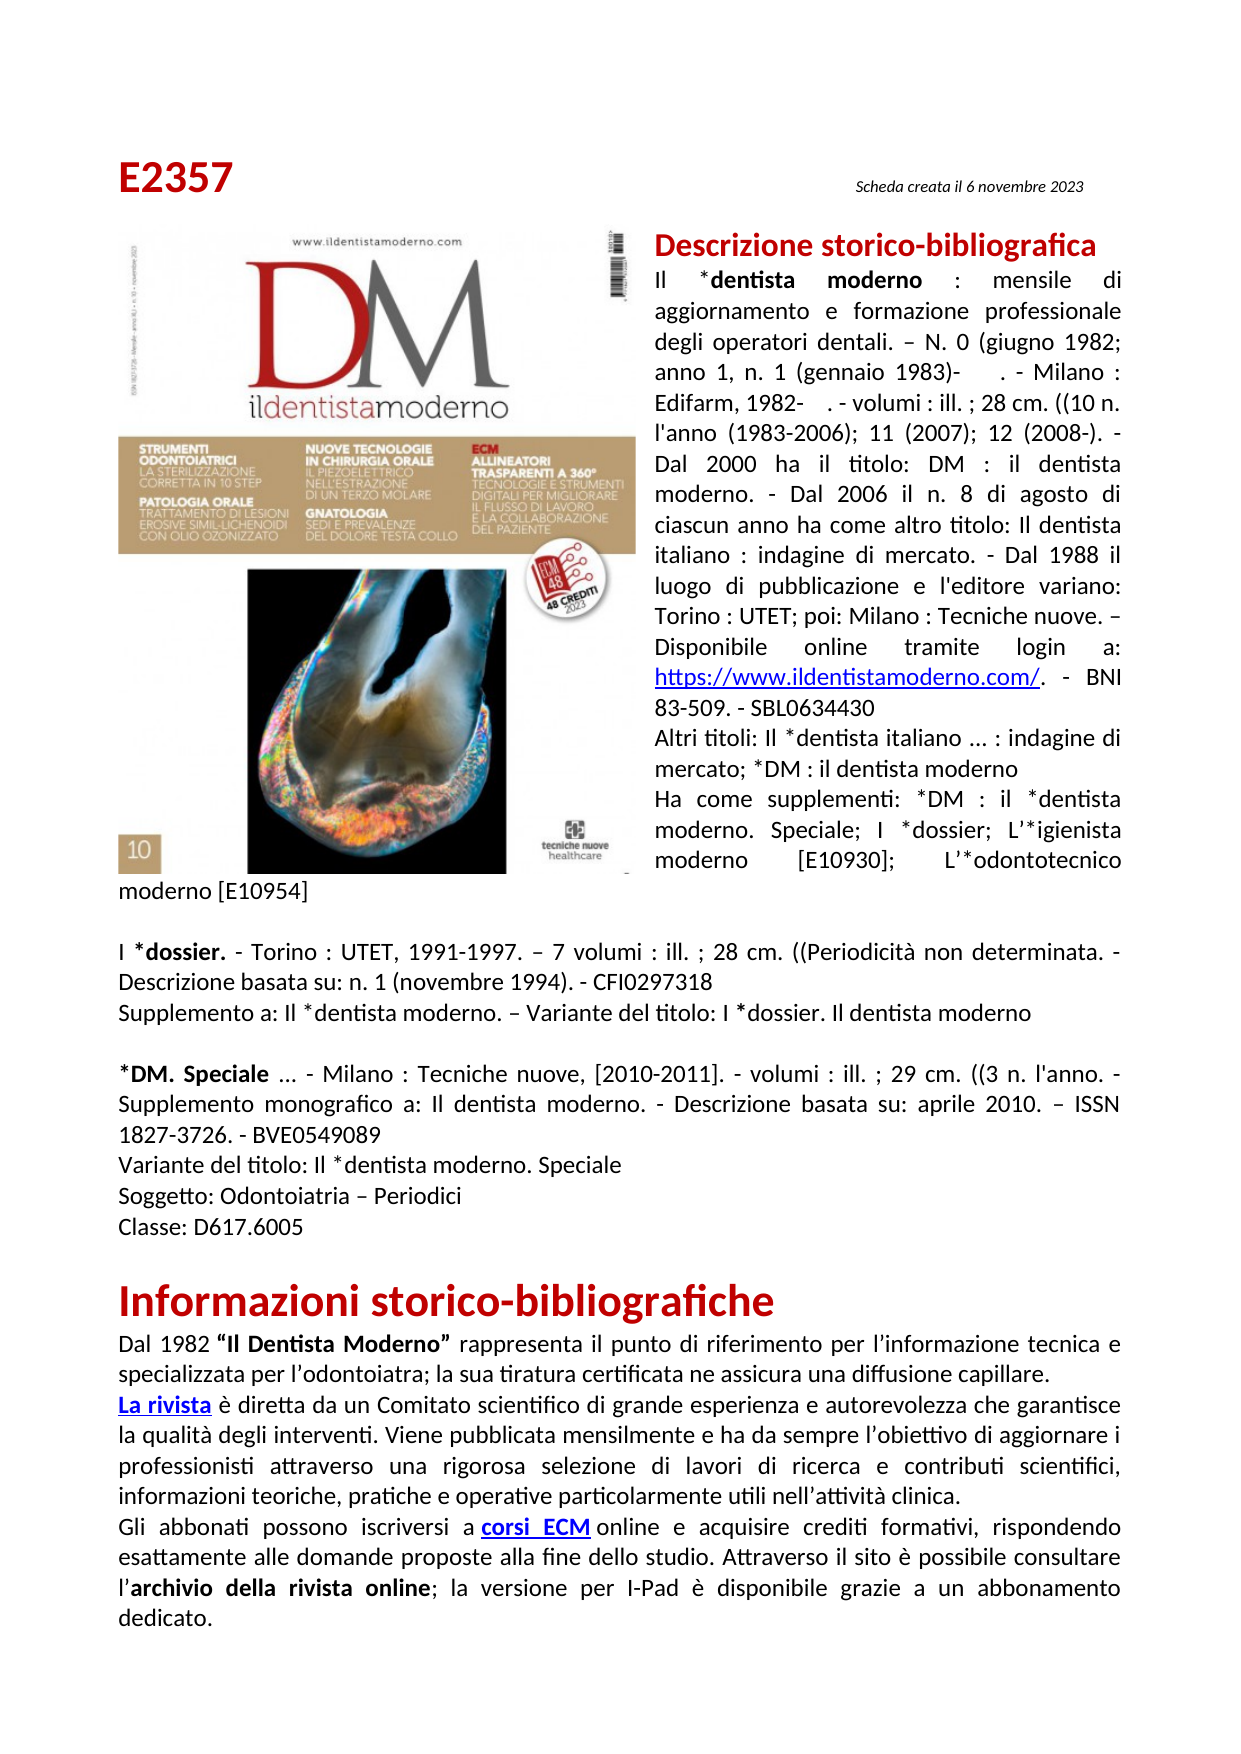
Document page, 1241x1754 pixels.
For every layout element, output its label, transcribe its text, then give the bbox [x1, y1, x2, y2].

text Il *dentista moderno : mensile di aggiornamento e formazione professionale degli operatori dentali. – N. 0 (giugno 1982; anno 1, n. 1 (gennaio 1983)- . - Milano : Edifarm, 1982- . - volumi : ill. ; 28 cm. ((10 n. l'anno (1983-2006); 11 (2007); 12 (2008-). - Dal 2000 ha il titolo: DM : il dentista moderno. - Dal 2006 il n. 8 di agosto di ciascun anno ha come altro titolo: Il dentista italiano : indagine di mercato. - Dal 1988 il luogo di pubblicazione e l'editore variano: Torino : UTET; poi: Milano : Tecniche nuove. – Disponibile online tramite login a: https://www.ildentistamoderno.com/. - BNI 83-509. - SBL0634430 [636, 264, 1122, 722]
text Dal 1982 “Il Dentista Moderno” rappresenta il punto di riferimento per l’informazione tecnica e specializzata per l’odontoiatra; la sua tiratura certificata ne assicura una diffusione capillare. [118, 1328, 1122, 1389]
text Classe: D617.6005 [118, 1211, 1122, 1241]
text Informazioni storico-bibliografiche [118, 1272, 1122, 1328]
text Supplemento a: Il *dentista moderno. – Variante del titolo: I *dossier. Il dentista moderno [118, 997, 1122, 1028]
text Soggetto: Odontoiatria – Periodici [118, 1180, 1122, 1211]
text Variante del titolo: Il *dentista moderno. Speciale [118, 1150, 1122, 1180]
picture [118, 224, 636, 874]
text Gli abbonati possono iscriversi a corsi ECM online e acquisire crediti formativi, rispondendo esattamente alle domande proposte alla fine dello studio. Attraverso il sito è possibile consultare l’archivio della rivista online; la versione per I-Pad è disponibile grazie a un abbonamento dedicato. [118, 1511, 1122, 1633]
text I *dossier. - Torino : UTET, 1991-1997. – 7 volumi : ill. ; 28 cm. ((Periodicità non determinata. - Descrizione basata su: n. 1 (novembre 1994). - CFI0297318 [118, 936, 1122, 997]
text La rivista è diretta da un Comitato scientifico di grande esperienza e autorevolezza che garantisce la qualità degli interventi. Viene pubblicata mensilmente e ha da sempre l’obiettivo di aggiornare i professionisti attraverso una rigorosa selezione di lavori di ricerca e contributi scientifici, informazioni teoriche, pratiche e operative particolarmente utili nell’attività clinica. [118, 1389, 1122, 1511]
text *DM. Speciale ... - Milano : Tecniche nuove, [2010-2011]. - volumi : ill. ; 29 cm. ((3 n. l'anno. - Supplemento monografico a: Il dentista moderno. - Descrizione basata su: aprile 2010. – ISSN 1827-3726. - BVE0549089 [118, 1058, 1122, 1150]
text Altri titoli: Il *dentista italiano ... : indagine di mercato; *DM : il dentista moderno [636, 722, 1122, 783]
text Descrizione storico-bibliografica [636, 224, 1122, 264]
text Ha come supplementi: *DM : il *dentista moderno. Speciale; I *dossier; L’*igienista moderno [E10930]; L’*odontotecnico moderno [E10954] [118, 783, 1122, 906]
text E2357 Scheda creata il 6 novembre 2023 [118, 148, 1122, 203]
